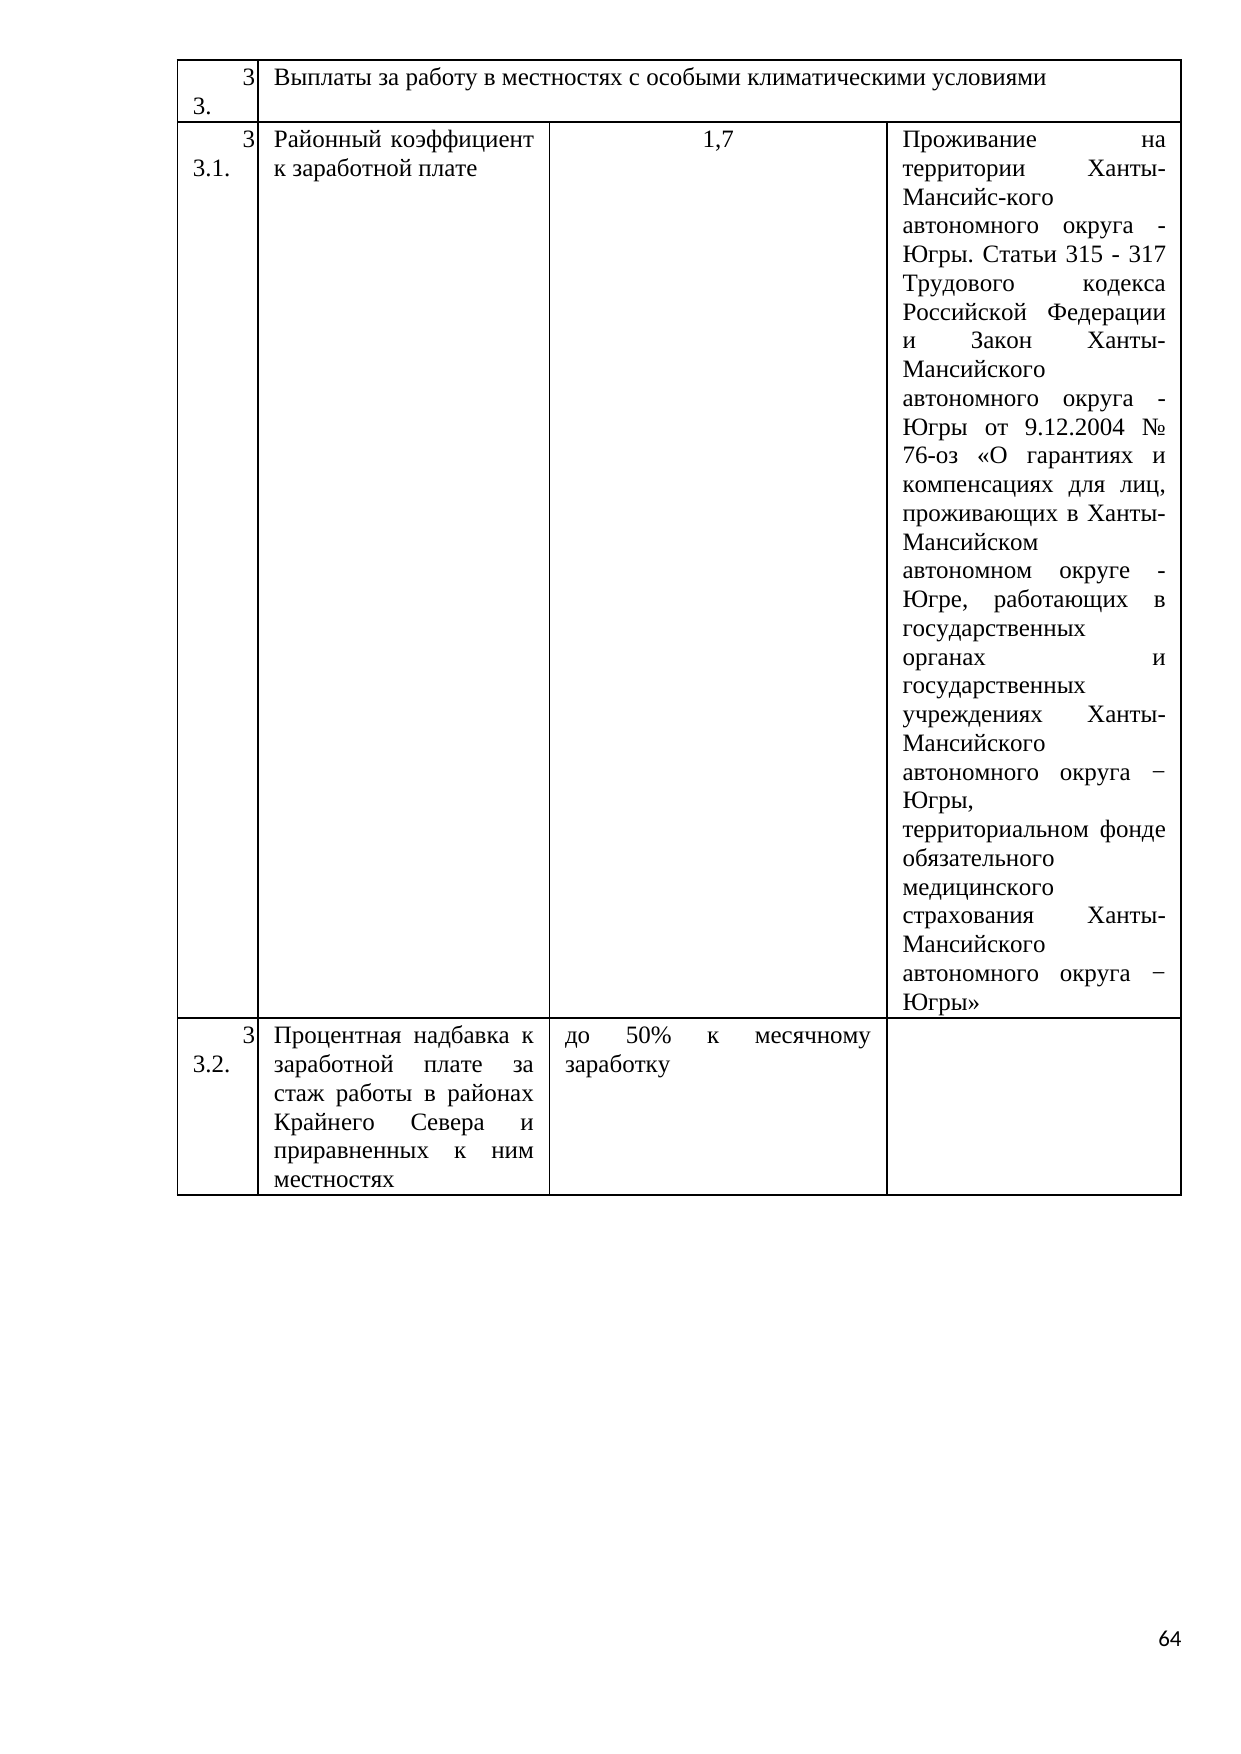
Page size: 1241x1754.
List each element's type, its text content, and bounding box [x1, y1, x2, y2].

table_cell [888, 1019, 1180, 1194]
table_cell Процентная надбавка к заработной плате за стаж работы в районах Крайнего Севера и приравненных к ним местностях [259, 1019, 549, 1194]
table_cell 33.2. [178, 1019, 257, 1194]
table_cell Проживание на территории Ханты-Мансийс-кого автономного округа - Югры. Статьи 315 - 317 Трудового кодекса Российской Федерации и Закон Ханты-Мансийского автономного округа - Югры от 9.12.2004 № 76-оз «О гарантиях и компенсациях для лиц, проживающих в Ханты-Мансийском автономном округе - Югре, работающих в государственных органах и государственных учреждениях Ханты-Мансийского автономного округа − Югры, территориальном фонде обязательного медицинского страхования Ханты-Мансийского автономного округа − Югры» [888, 123, 1180, 1017]
table_cell Выплаты за работу в местностях с особыми климатическими условиями [259, 61, 1180, 121]
table_cell 1,7 [550, 123, 886, 1017]
table_cell Районный коэффициент к заработной плате [259, 123, 549, 1017]
table_cell до 50% к месячному заработку [550, 1019, 886, 1194]
table_cell 33. [178, 61, 257, 121]
table_cell 33.1. [178, 123, 257, 1017]
